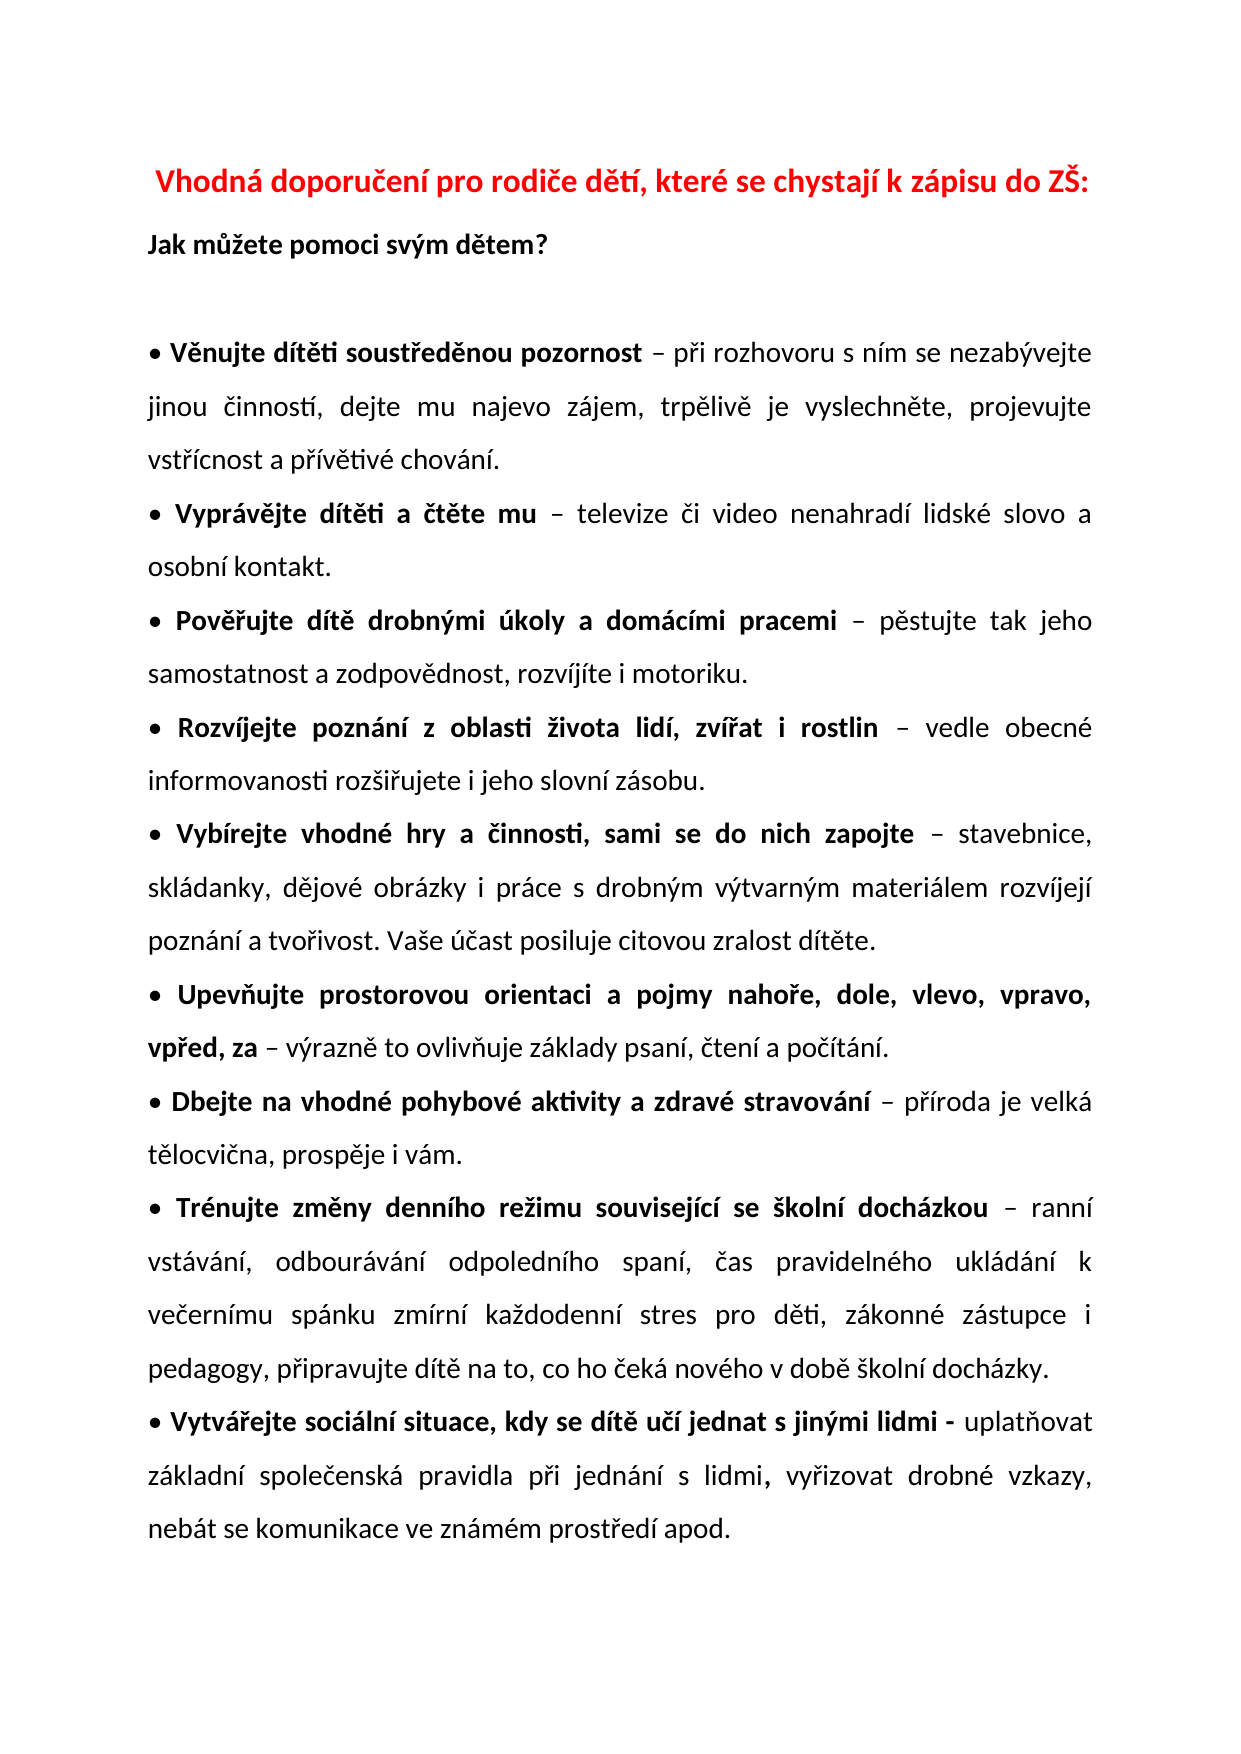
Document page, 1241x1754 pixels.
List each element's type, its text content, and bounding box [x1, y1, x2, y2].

text • Trénujte změny denního režimu související se školní docházkou – ranní vstávání, odbourávání odpoledního spaní, čas pravidelného ukládání k večernímu spánku zmírní každodenní stres pro děti, zákonné zástupce i pedagogy, připravujte dítě na to, co ho čeká nového v době školní docházky. [148, 1189, 1093, 1386]
text • Pověřujte dítě drobnými úkoly a domácími pracemi – pěstujte tak jeho samostatnost a zodpovědnost, rozvíjíte i motoriku. [148, 602, 1093, 691]
text Vhodná doporučení pro rodiče dětí, které se chystají k zápisu do ZŠ: [148, 160, 1093, 201]
text • Vytvářejte sociální situace, kdy se dítě učí jednat s jinými lidmi - uplatňovat základní společenská pravidla při jednání s lidmi, vyřizovat drobné vzkazy, nebát se komunikace ve známém prostředí apod. [148, 1403, 1093, 1546]
text • Upevňujte prostorovou orientaci a pojmy nahoře, dole, vlevo, vpravo, vpřed, za – výrazně to ovlivňuje základy psaní, čtení a počítání. [148, 976, 1093, 1065]
text • Dbejte na vhodné pohybové aktivity a zdravé stravování – příroda je velká tělocvična, prospěje i vám. [148, 1083, 1093, 1172]
text • Věnujte dítěti soustředěnou pozornost – při rozhovoru s ním se nezabývejte jinou činností, dejte mu najevo zájem, trpělivě je vyslechněte, projevujte vstřícnost a přívětivé chování. [148, 334, 1093, 477]
text • Rozvíjejte poznání z oblasti života lidí, zvířat i rostlin – vedle obecné informovanosti rozšiřujete i jeho slovní zásobu. [148, 709, 1093, 798]
text • Vybírejte vhodné hry a činnosti, sami se do nich zapojte – stavebnice, skládanky, dějové obrázky i práce s drobným výtvarným materiálem rozvíjejí poznání a tvořivost. Vaše účast posiluje citovou zralost dítěte. [148, 816, 1093, 958]
text Jak můžete pomoci svým dětem? [148, 226, 1093, 261]
text • Vyprávějte dítěti a čtěte mu – televize či video nenahradí lidské slovo a osobní kontakt. [148, 495, 1093, 584]
